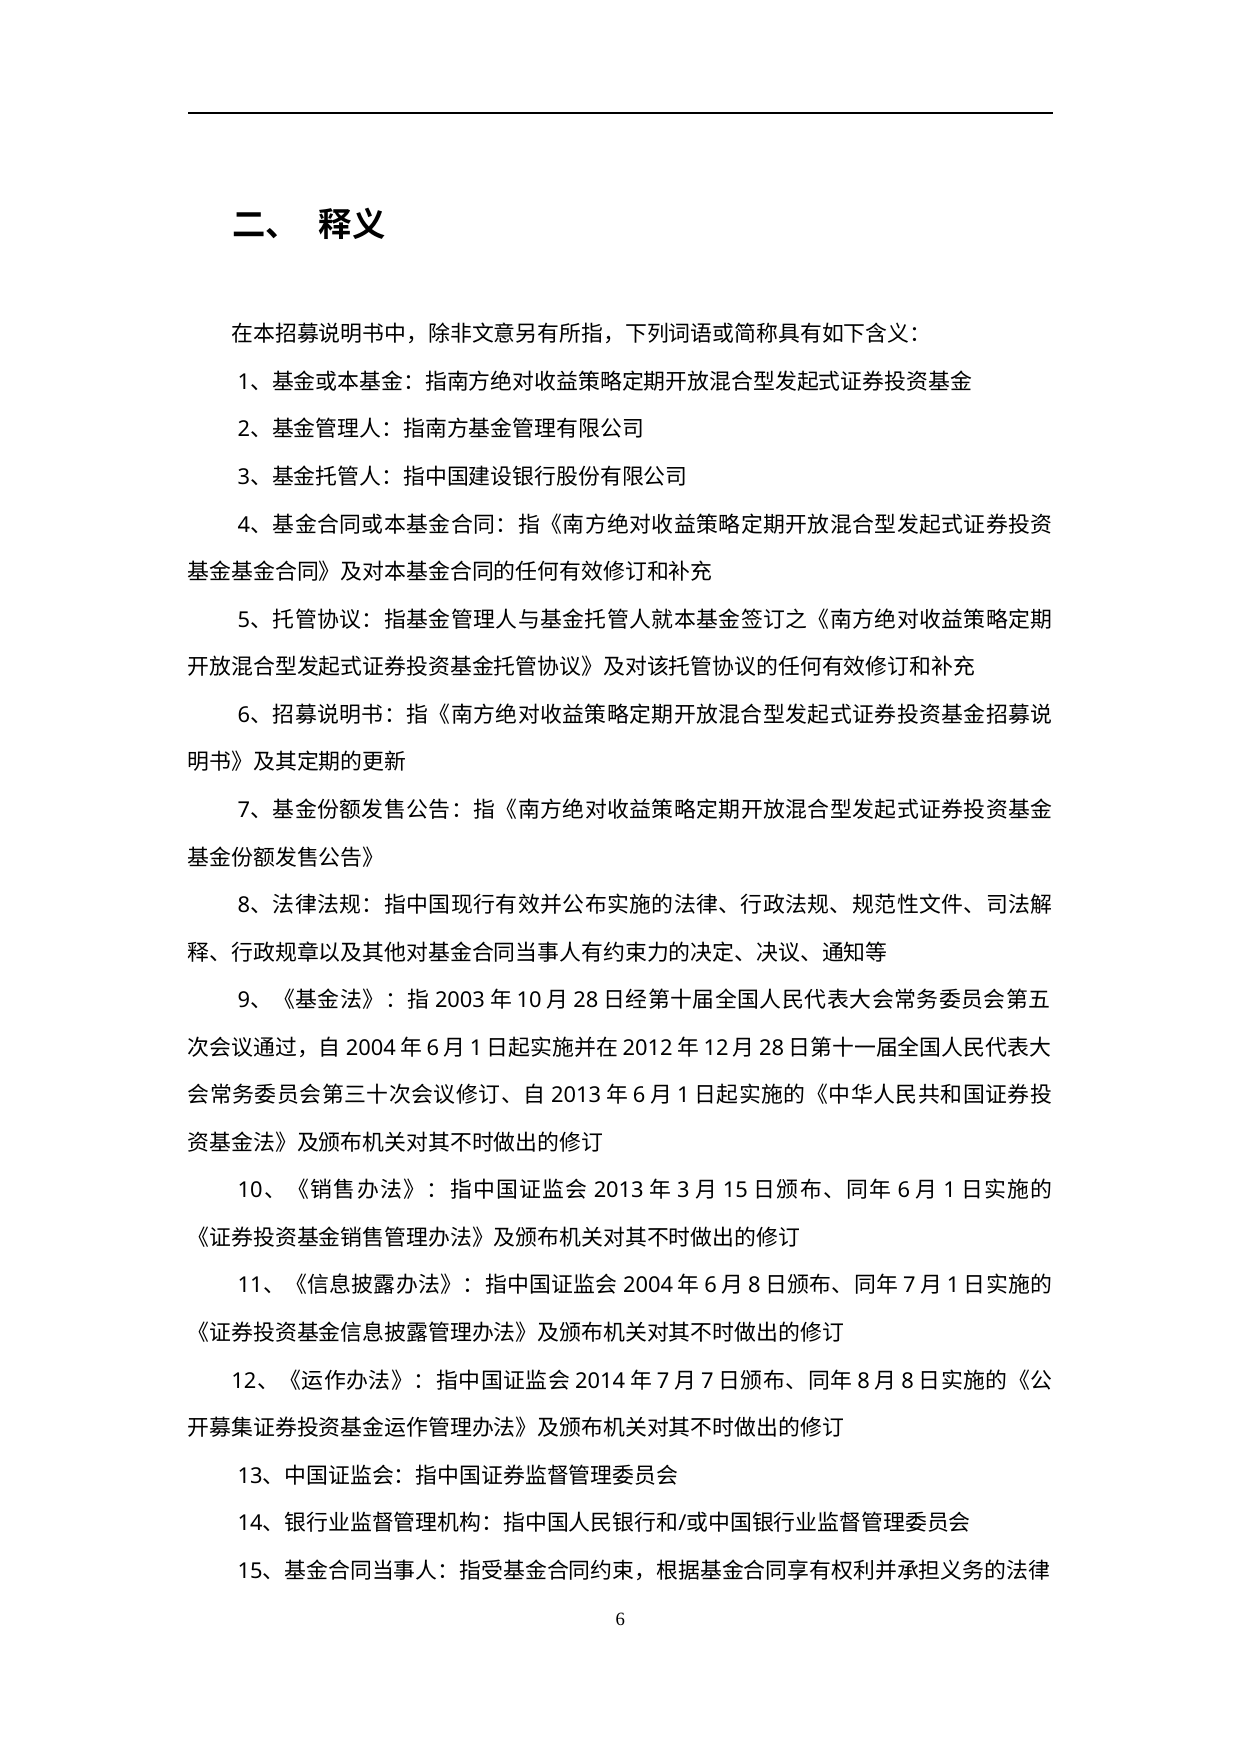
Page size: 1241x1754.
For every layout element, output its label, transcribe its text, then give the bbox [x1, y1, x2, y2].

text 4、基金合同或本基金合同：指《南方绝对收益策略定期开放混合型发起式证券投资基金基金合同》及对本基金合同的任何有效修订和补充 [187, 507, 1053, 586]
text 6、招募说明书：指《南方绝对收益策略定期开放混合型发起式证券投资基金招募说明书》及其定期的更新 [187, 697, 1053, 776]
text 14、银行业监督管理机构：指中国人民银行和/或中国银行业监督管理委员会 [187, 1505, 1053, 1537]
text 3、基金托管人：指中国建设银行股份有限公司 [187, 459, 1053, 491]
text 9、《基金法》：指2003年10月28日经第十届全国人民代表大会常务委员会第五次会议通过，自2004年6月1日起实施并在2012年12月28日第十一届全国人民代表大会常务委员会第三十次会议修订、自2013年6月1日起实施的《中华人民共和国证券投资基金法》及颁布机关对其不时做出的修订 [187, 982, 1053, 1157]
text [187, 1553, 1053, 1585]
text 13、中国证监会：指中国证券监督管理委员会 [187, 1458, 1053, 1489]
text 5、托管协议：指基金管理人与基金托管人就本基金签订之《南方绝对收益策略定期开放混合型发起式证券投资基金托管协议》及对该托管协议的任何有效修订和补充 [187, 602, 1053, 681]
text 1、基金或本基金：指南方绝对收益策略定期开放混合型发起式证券投资基金 [187, 364, 1053, 396]
subtitle 释义 [232, 189, 1053, 254]
text 8、法律法规：指中国现行有效并公布实施的法律、行政法规、规范性文件、司法解释、行政规章以及其他对基金合同当事人有约束力的决定、决议、通知等 [187, 887, 1053, 966]
text 在本招募说明书中，除非文意另有所指，下列词语或简称具有如下含义： [187, 316, 1053, 348]
text 7、基金份额发售公告：指《南方绝对收益策略定期开放混合型发起式证券投资基金基金份额发售公告》 [187, 792, 1053, 871]
text 11、《信息披露办法》：指中国证监会2004年6月8日颁布、同年7月1日实施的《证券投资基金信息披露管理办法》及颁布机关对其不时做出的修订 [187, 1267, 1053, 1347]
text 2、基金管理人：指南方基金管理有限公司 [187, 411, 1053, 443]
text 10、《销售办法》：指中国证监会2013年3月15日颁布、同年6月1日实施的《证券投资基金销售管理办法》及颁布机关对其不时做出的修订 [187, 1172, 1053, 1252]
text 12、《运作办法》：指中国证监会2014年7月7日颁布、同年8月8日实施的《公开募集证券投资基金运作管理办法》及颁布机关对其不时做出的修订 [187, 1363, 1053, 1442]
